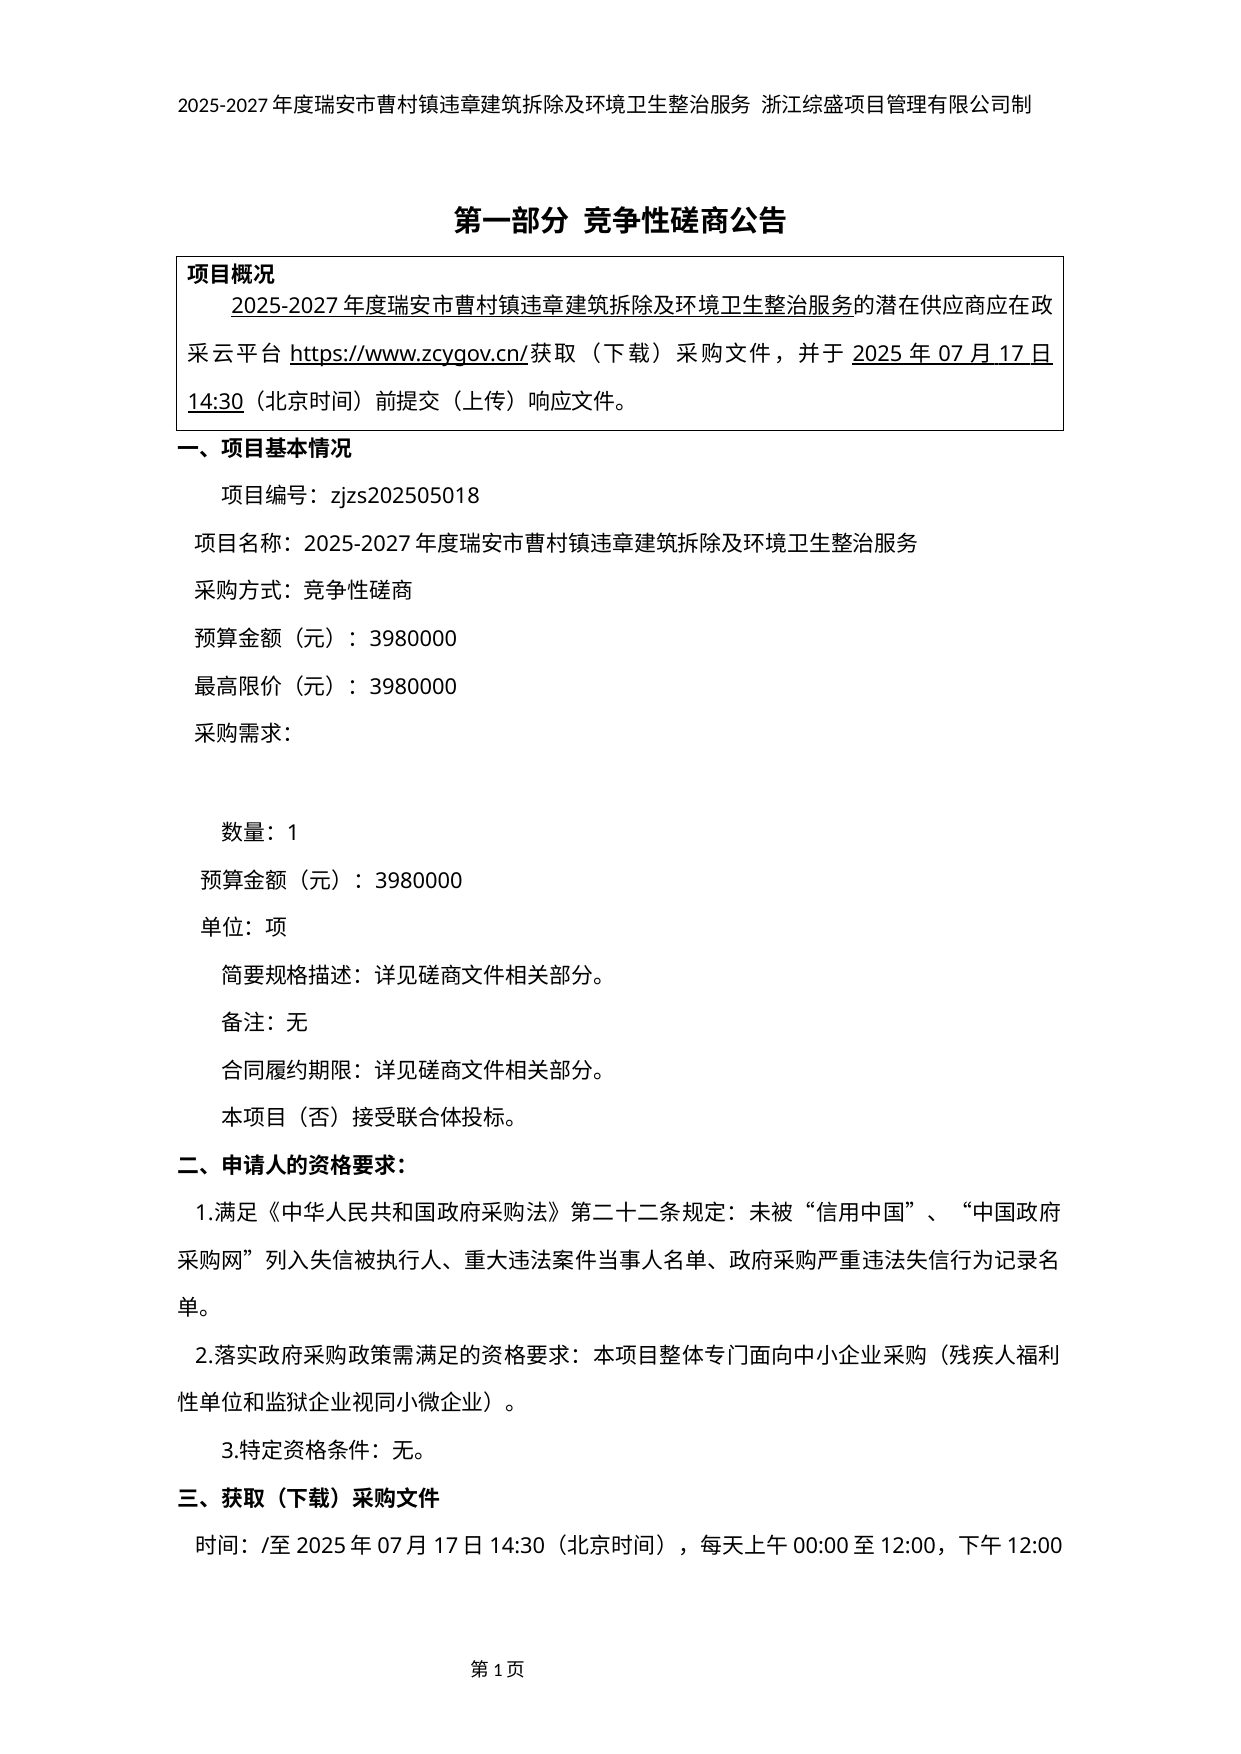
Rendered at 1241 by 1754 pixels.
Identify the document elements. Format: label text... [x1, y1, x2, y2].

text 采购方式：竞争性磋商 [177, 573, 1063, 605]
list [177, 1528, 1063, 1560]
text 1.满足《中华人民共和国政府采购法》第二十二条规定：未被“信用中国”、“中国政府采购网”列入失信被执行人、重大违法案件当事人名单、政府采购严重违法失信行为记录名单。 [177, 1195, 1063, 1322]
text 一、项目基本情况 [177, 431, 1063, 462]
text 合同履约期限：详见磋商文件相关部分。 [177, 1053, 1063, 1084]
text 备注：无 [177, 1005, 1063, 1037]
text 本项目（否）接受联合体投标。 [177, 1100, 1063, 1132]
text 简要规格描述：详见磋商文件相关部分。 [177, 958, 1063, 989]
text 采购需求： [177, 716, 1063, 748]
text 项目编号：zjzs202505018 [177, 478, 1063, 510]
text 最高限价（元）：3980000 [177, 669, 1063, 701]
text 二、申请人的资格要求： [177, 1148, 1063, 1179]
text 2.落实政府采购政策需满足的资格要求：本项目整体专门面向中小企业采购（残疾人福利性单位和监狱企业视同小微企业）。 [177, 1338, 1063, 1417]
subtitle 第一部分 竞争性磋商公告 [177, 198, 1063, 239]
text 预算金额（元）：3980000 [177, 863, 1063, 894]
text 项目名称：2025-2027年度瑞安市曹村镇违章建筑拆除及环境卫生整治服务 [177, 526, 1063, 558]
text 单位：项 [177, 910, 1063, 942]
text 三、获取（下载）采购文件 [177, 1481, 1063, 1512]
text 3.特定资格条件：无。 [177, 1433, 1063, 1465]
text 预算金额（元）：3980000 [177, 621, 1063, 653]
text 数量：1 [177, 815, 1063, 847]
table_header 项目概况 2025-2027年度瑞安市曹村镇违章建筑拆除及环境卫生整治服务的潜在供应商应在政采云平台https://www.zcygov.cn/获取（下载）采购文件，并于2025年07月17日14:30（北京时间）前提交（上传）响应文件。 [177, 257, 1063, 430]
